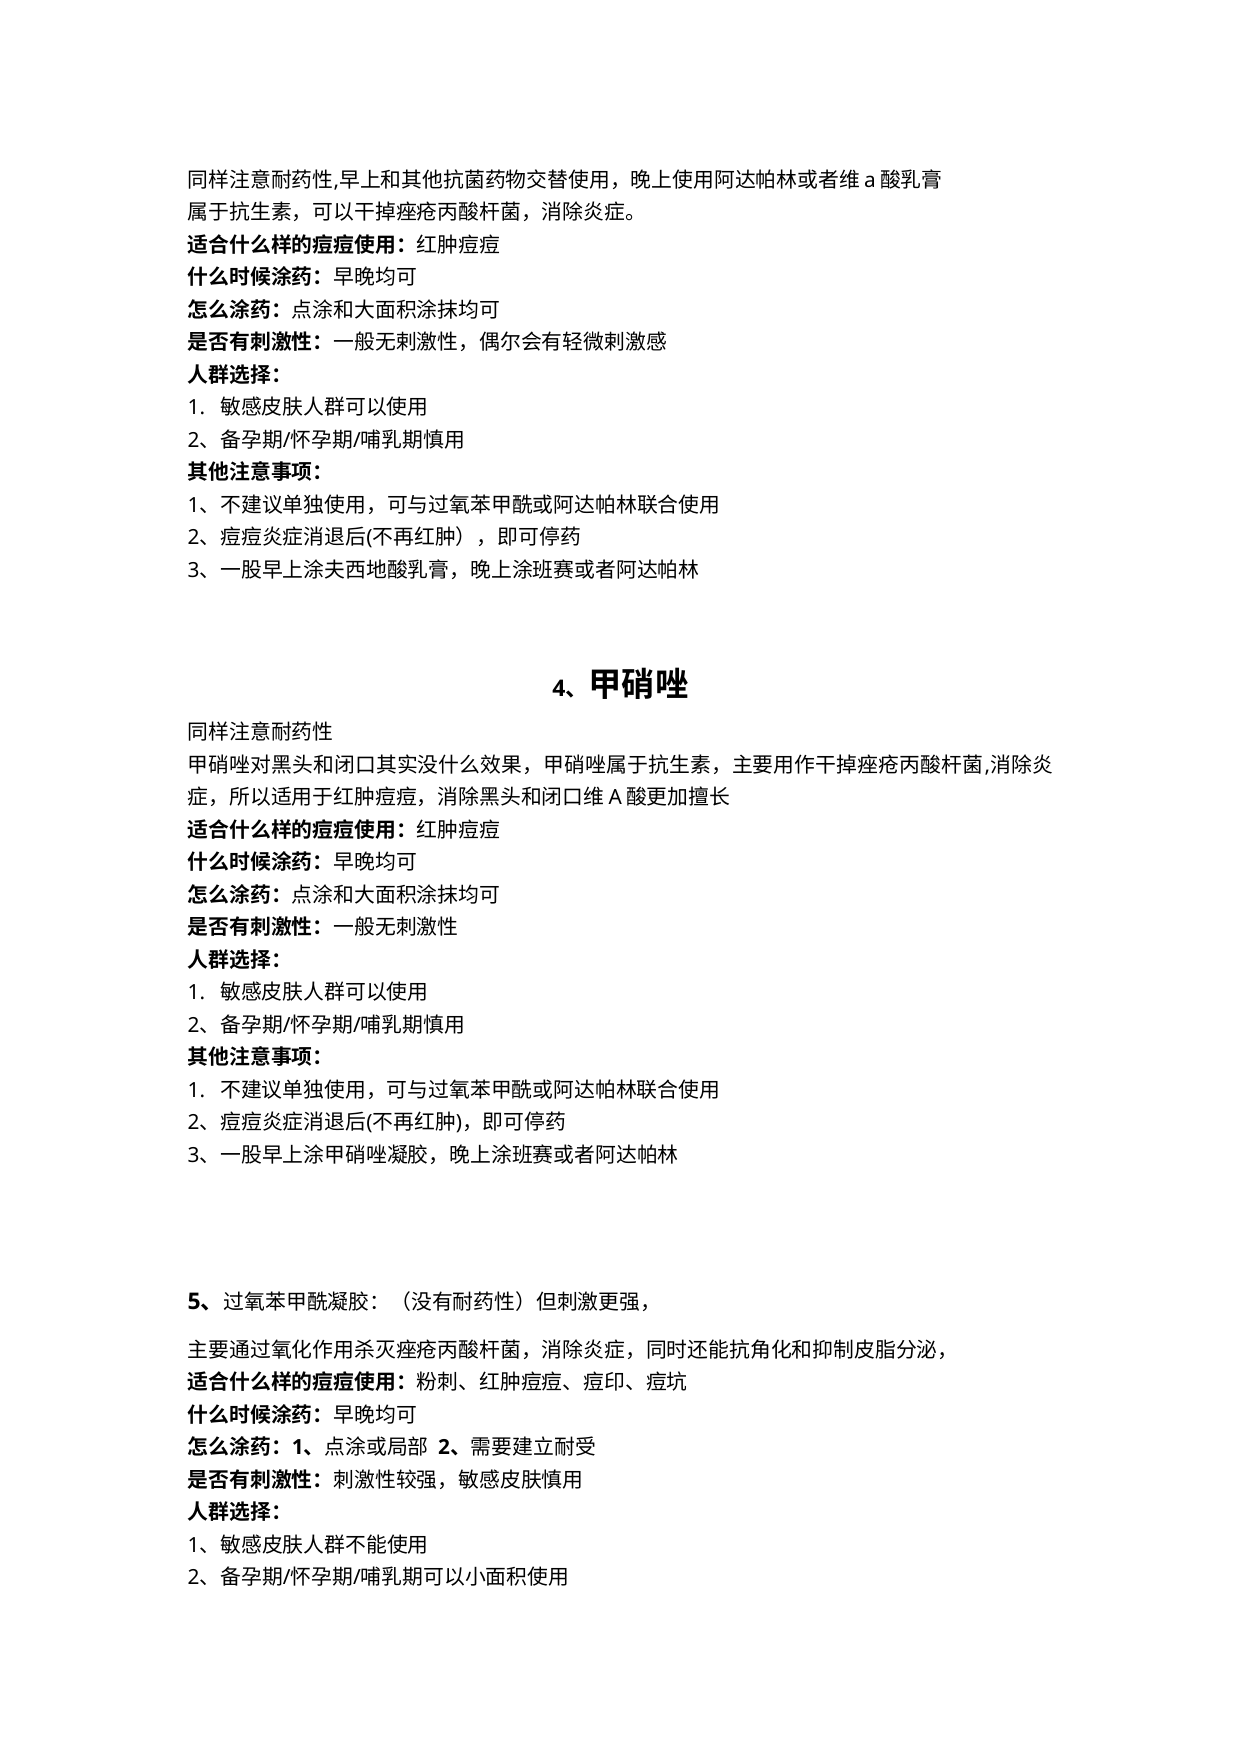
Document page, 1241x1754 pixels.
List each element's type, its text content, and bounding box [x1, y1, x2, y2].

list 怎么涂药：点涂和大面积涂抹均可 [187, 292, 1053, 324]
list 2、痘痘炎症消退后(不再红肿），即可停药 [187, 519, 1053, 552]
list 适合什么样的痘痘使用：红肿痘痘 [187, 812, 1053, 844]
list 2、备孕期/怀孕期/哺乳期可以小面积使用 [187, 1559, 1053, 1592]
list 人群选择： [187, 1494, 1053, 1527]
list 2、痘痘炎症消退后(不再红肿)，即可停药 [187, 1104, 1053, 1137]
list 什么时候涂药：早晚均可 [187, 844, 1053, 877]
list 怎么涂药：点涂和大面积涂抹均可 [187, 877, 1053, 909]
list 其他注意事项： [187, 454, 1053, 487]
list 适合什么样的痘痘使用：粉刺、红肿痘痘、痘印、痘坑 [187, 1364, 1053, 1397]
list 敏感皮肤人群可以使用 [187, 974, 1053, 1007]
list 是否有刺激性：一般无剌激性，偶尔会有轻微剌激感 [187, 324, 1053, 357]
list 3、一股早上涂夫西地酸乳膏，晚上涂班赛或者阿达帕林 [187, 552, 1053, 584]
list 2、备孕期/怀孕期/哺乳期慎用 [187, 1007, 1053, 1039]
list 1、不建议单独使用，可与过氧苯甲酰或阿达帕林联合使用 [187, 487, 1053, 519]
list 3、一股早上涂甲硝唑凝胶，晚上涂班赛或者阿达帕林 [187, 1137, 1053, 1169]
list 1、敏感皮肤人群不能使用 [187, 1527, 1053, 1559]
list 同样注意耐药性 [187, 714, 1053, 747]
list 主要通过氧化作用杀灭痤疮丙酸杆菌，消除炎症，同时还能抗角化和抑制皮脂分泌， [187, 1332, 1053, 1364]
list 什么时候涂药：早晚均可 [187, 1397, 1053, 1429]
list 过氧苯甲酰凝胶：（没有耐药性）但刺激更强， [187, 1267, 1053, 1332]
list 怎么涂药：1、点涂或局部 2、需要建立耐受 [187, 1429, 1053, 1462]
list 人群选择： [187, 942, 1053, 974]
list 甲硝唑 [187, 649, 1053, 714]
list 不建议单独使用，可与过氧苯甲酰或阿达帕林联合使用 [187, 1072, 1053, 1104]
list 什么时候涂药：早晚均可 [187, 259, 1053, 292]
list 敏感皮肤人群可以使用 [187, 389, 1053, 422]
list 2、备孕期/怀孕期/哺乳期慎用 [187, 422, 1053, 454]
list 是否有刺激性：刺激性较强，敏感皮肤慎用 [187, 1462, 1053, 1494]
list 适合什么样的痘痘使用：红肿痘痘 [187, 227, 1053, 259]
list 是否有刺激性：一般无刺激性 [187, 909, 1053, 942]
list 属于抗生素，可以干掉痤疮丙酸杆菌，消除炎症。 [187, 194, 1053, 227]
list 甲硝唑对黑头和闭口其实没什么效果，甲硝唑属于抗生素，主要用作干掉痤疮丙酸杆菌,消除炎症，所以适用于红肿痘痘，消除黑头和闭口维A酸更加擅长 [187, 747, 1053, 812]
list 同样注意耐药性,早上和其他抗菌药物交替使用，晚上使用阿达帕林或者维a酸乳膏 [187, 162, 1053, 194]
list 人群选择： [187, 357, 1053, 389]
list 其他注意事项： [187, 1039, 1053, 1072]
